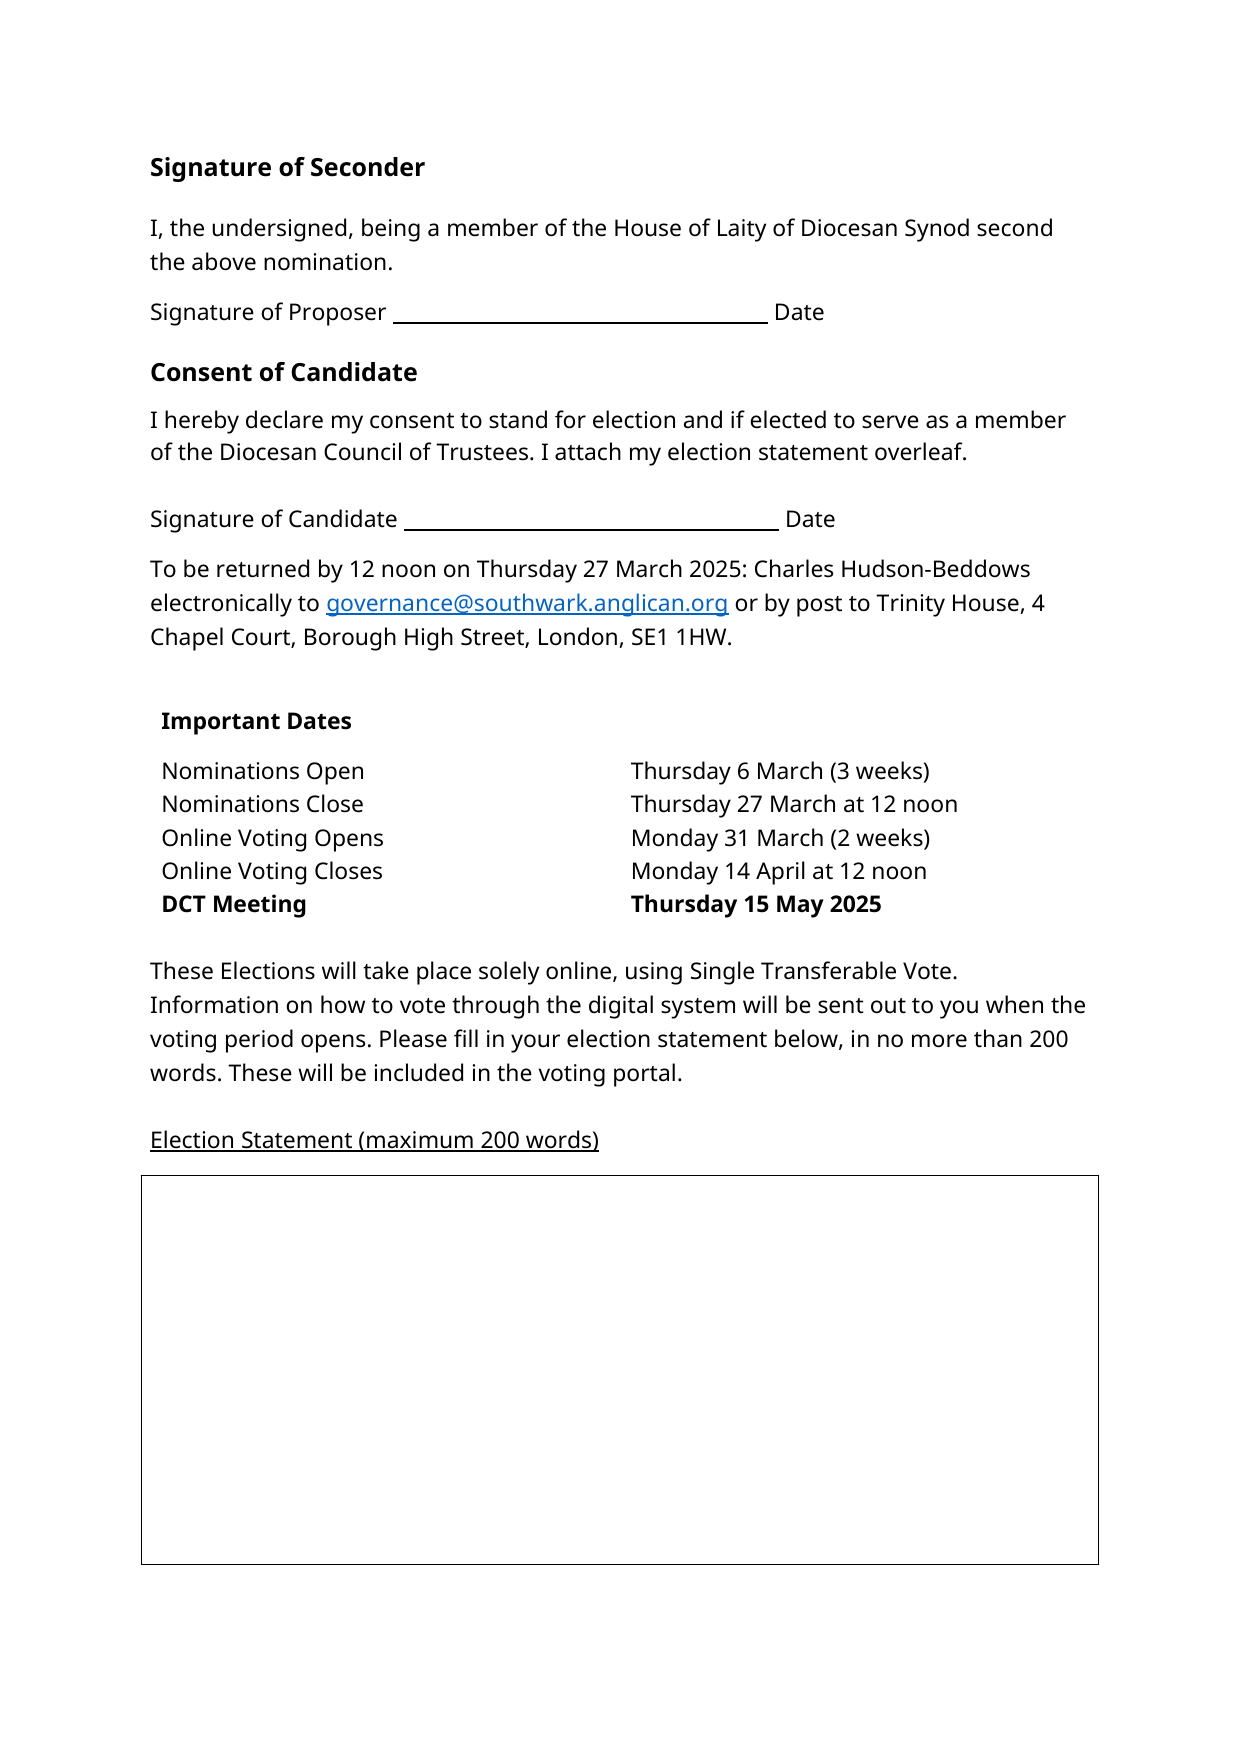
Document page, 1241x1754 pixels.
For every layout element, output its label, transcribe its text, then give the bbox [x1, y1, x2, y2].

table_cell DCT Meeting [150, 888, 619, 922]
text Signature of Candidate Date [150, 503, 1090, 534]
subtitle Signature of Seconder [150, 150, 1090, 184]
text Signature of Proposer Date [150, 296, 1090, 327]
table_cell Thursday 15 May 2025 [620, 888, 1154, 922]
text To be returned by 12 noon on Thursday 27 March 2025: Charles Hudson-Beddows electronically to governance@southwark.anglican.org or by post to Trinity House, 4 Chapel Court, Borough High Street, London, SE1 1HW. [150, 553, 1090, 652]
table_cell Monday 31 March (2 weeks) [620, 822, 1154, 855]
subtitle Consent of Candidate [150, 355, 1090, 389]
table_header Important Dates [150, 705, 1154, 755]
text I hereby declare my consent to stand for election and if elected to serve as a member of the Diocesan Council of Trustees. I attach my election statement overleaf. [150, 404, 1090, 467]
table_cell Monday 14 April at 12 noon [620, 855, 1154, 888]
text I, the undersigned, being a member of the House of Laity of Diocesan Synod second the above nomination. [150, 212, 1090, 277]
text Election Statement (maximum 200 words) [150, 1124, 1090, 1155]
text These Elections will take place solely online, using Single Transferable Vote. Information on how to vote through the digital system will be sent out to you when the voting period opens. Please fill in your election statement below, in no more than 200 words. These will be included in the voting portal. [150, 955, 1090, 1088]
table_cell Online Voting Opens [150, 822, 619, 855]
table_cell Thursday 27 March at 12 noon [620, 788, 1154, 822]
table_cell Online Voting Closes [150, 855, 619, 888]
table_cell Nominations Open [150, 755, 619, 788]
table_cell Nominations Close [150, 788, 619, 822]
table_cell Thursday 6 March (3 weeks) [620, 755, 1154, 788]
